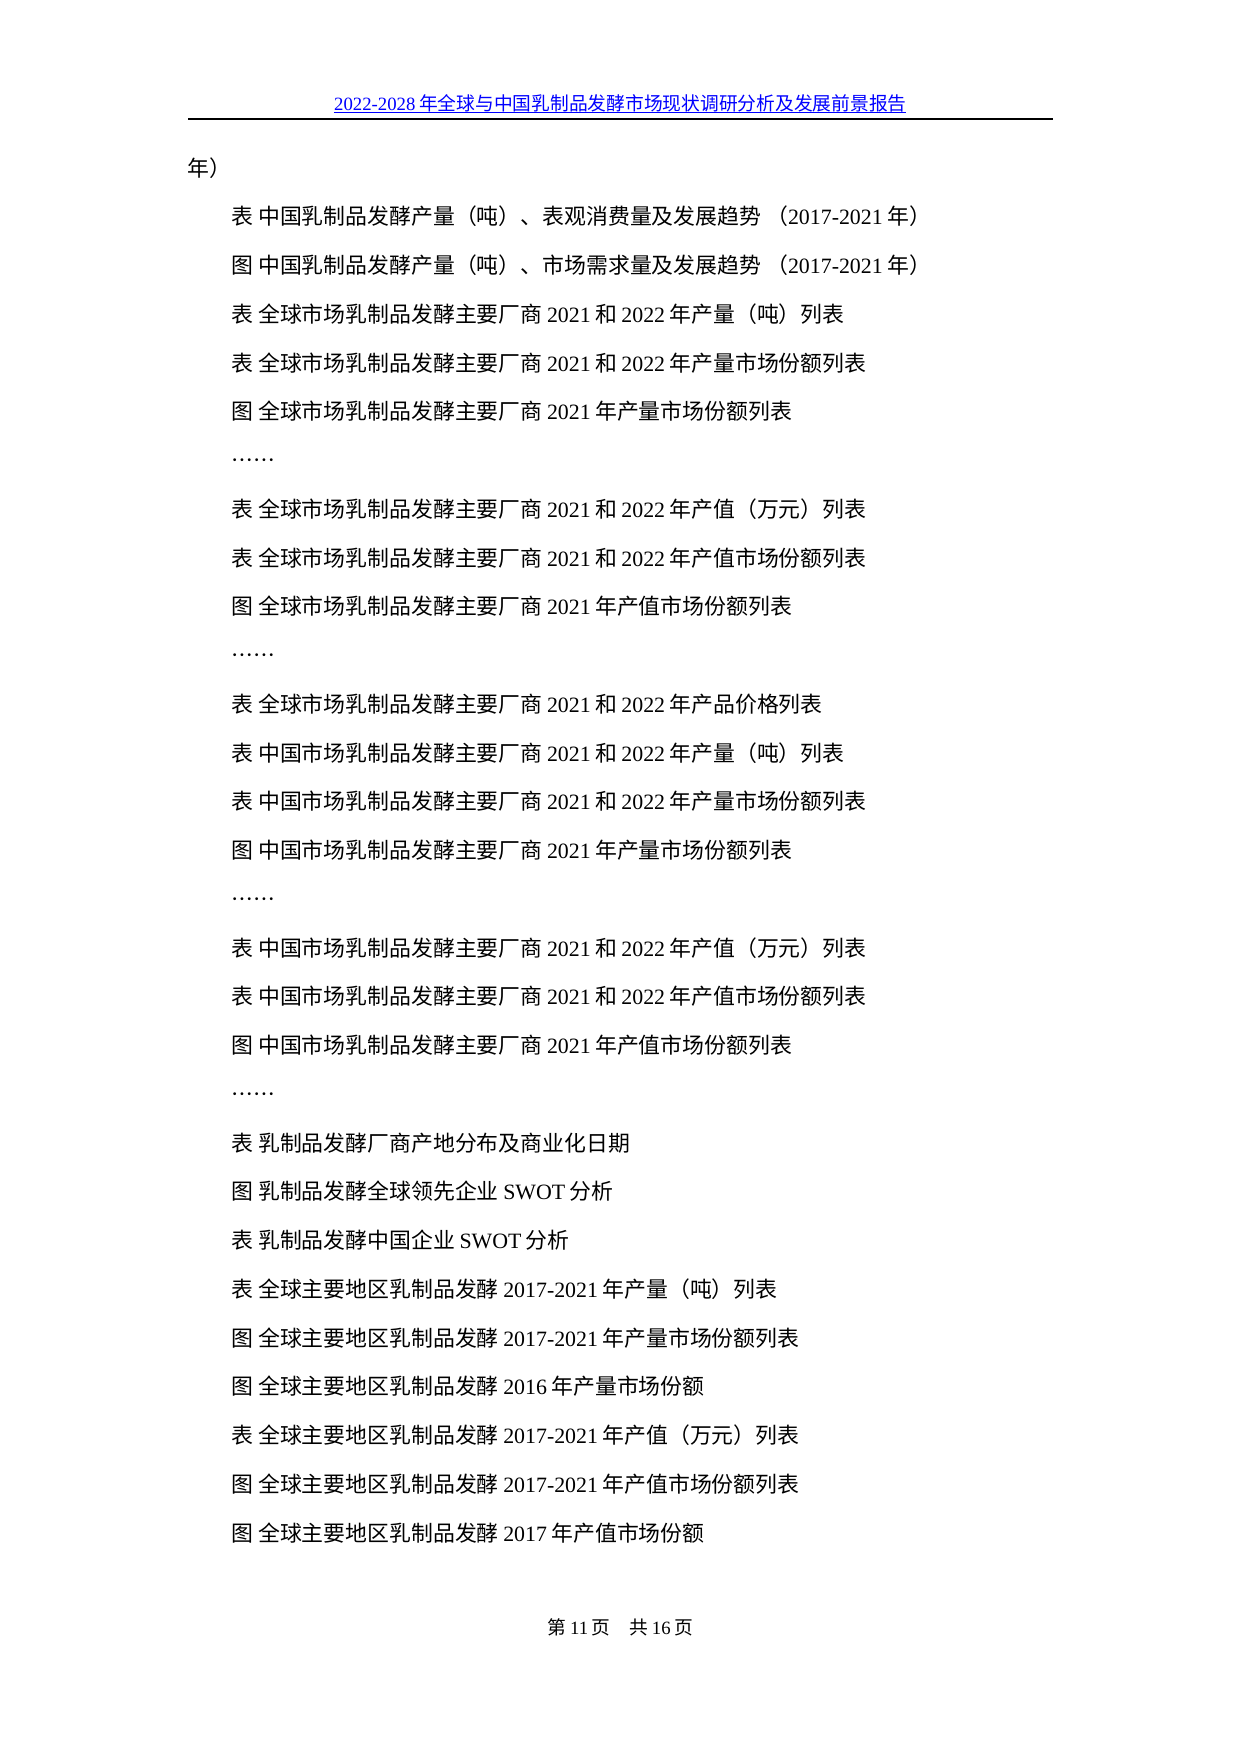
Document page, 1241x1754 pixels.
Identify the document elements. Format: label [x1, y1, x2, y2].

text [187, 150, 1053, 1548]
